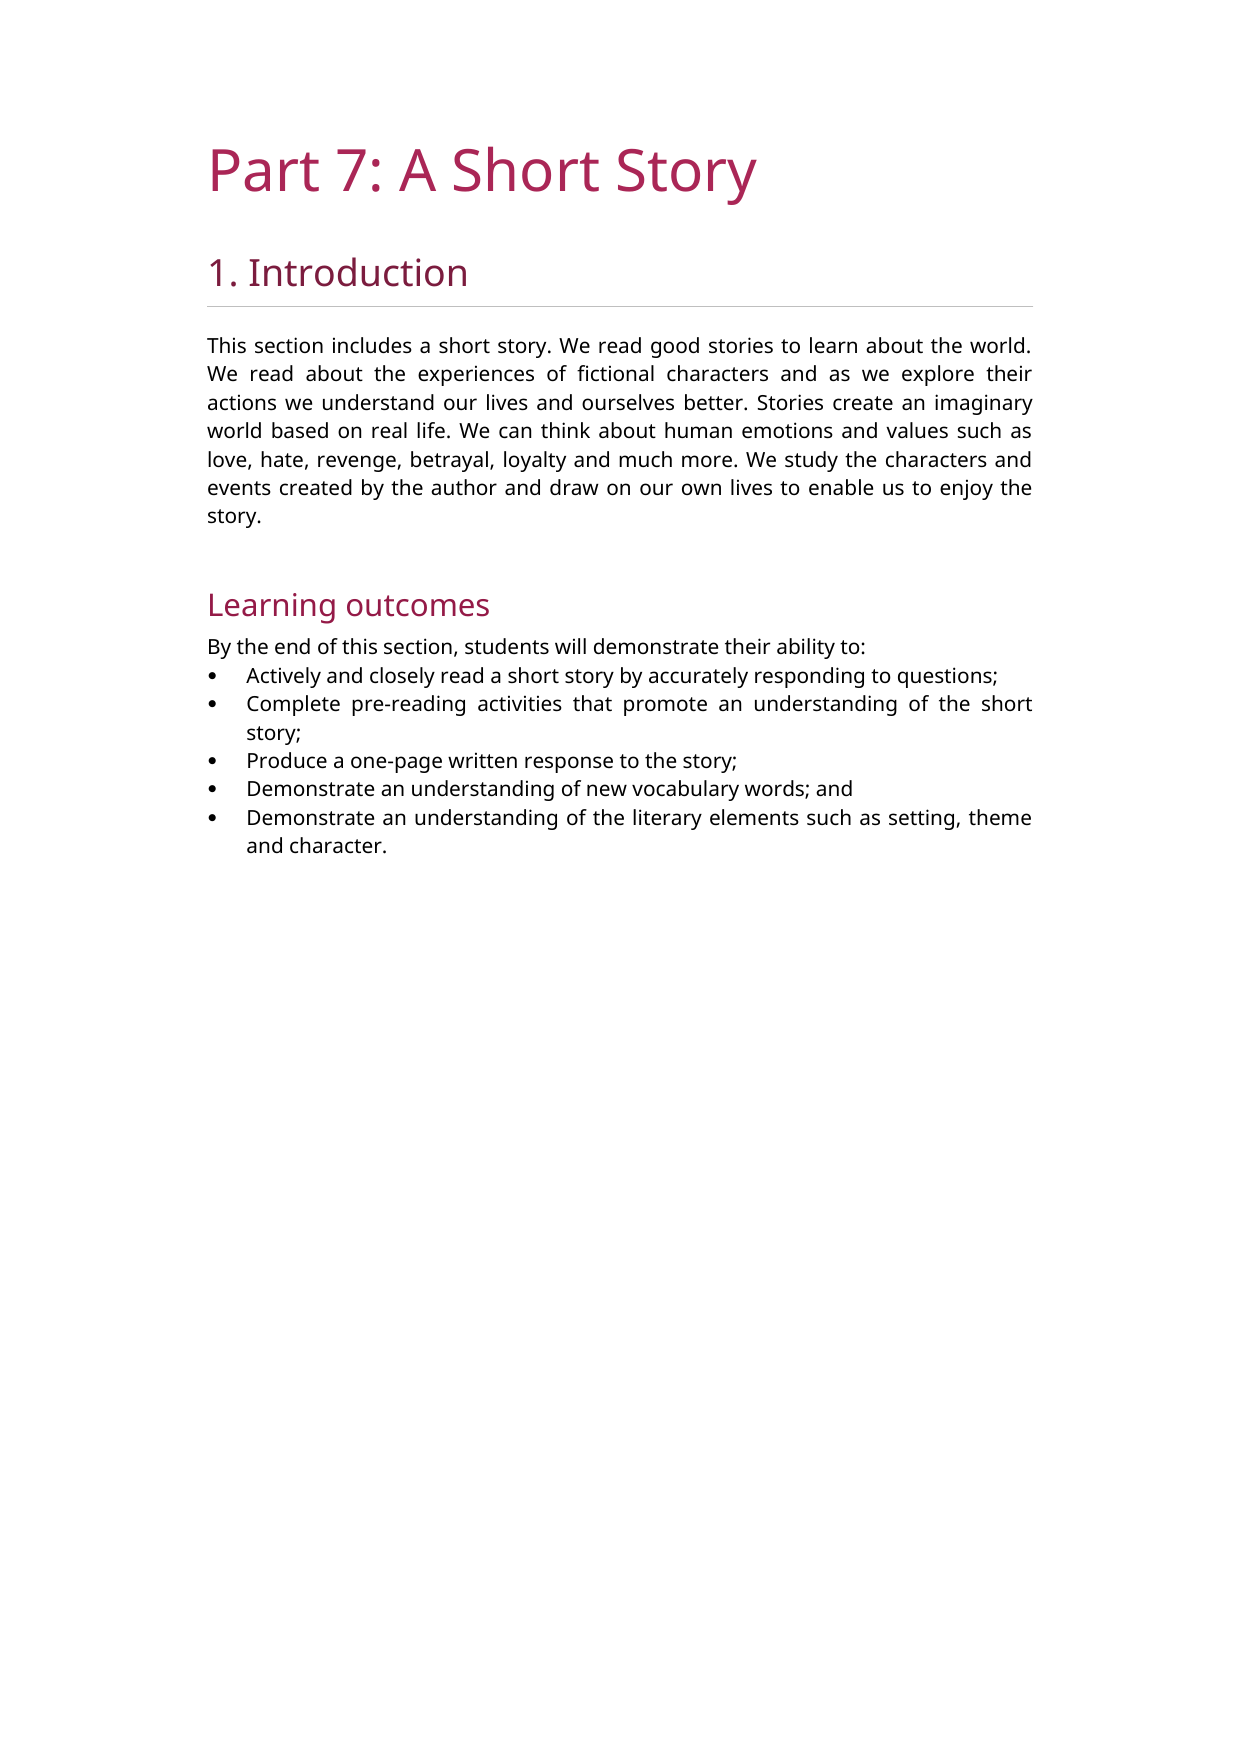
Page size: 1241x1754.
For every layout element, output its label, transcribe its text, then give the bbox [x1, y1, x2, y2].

list Demonstrate an understanding of the literary elements such as setting, theme and character. [209, 803, 1033, 860]
text By the end of this section, students will demonstrate their ability to: [207, 632, 1033, 661]
list Actively and closely read a short story by accurately responding to questions; [209, 661, 1033, 689]
list Complete pre-reading activities that promote an understanding of the short story; [209, 689, 1033, 746]
subtitle Part 7: A Short Story [207, 129, 1033, 209]
list Demonstrate an understanding of new vocabulary words; and [209, 774, 1033, 803]
subtitle Learning outcomes [207, 583, 1033, 626]
text This section includes a short story. We read good stories to learn about the world. We read about the experiences of fictional characters and as we explore their actions we understand our lives and ourselves better. Stories create an imaginary world based on real life. We can think about human emotions and values such as love, hate, revenge, betrayal, loyalty and much more. We study the characters and events created by the author and draw on our own lives to enable us to enjoy the story. [207, 331, 1033, 530]
list Produce a one-page written response to the story; [209, 746, 1033, 774]
subtitle 1. Introduction [207, 246, 1033, 306]
